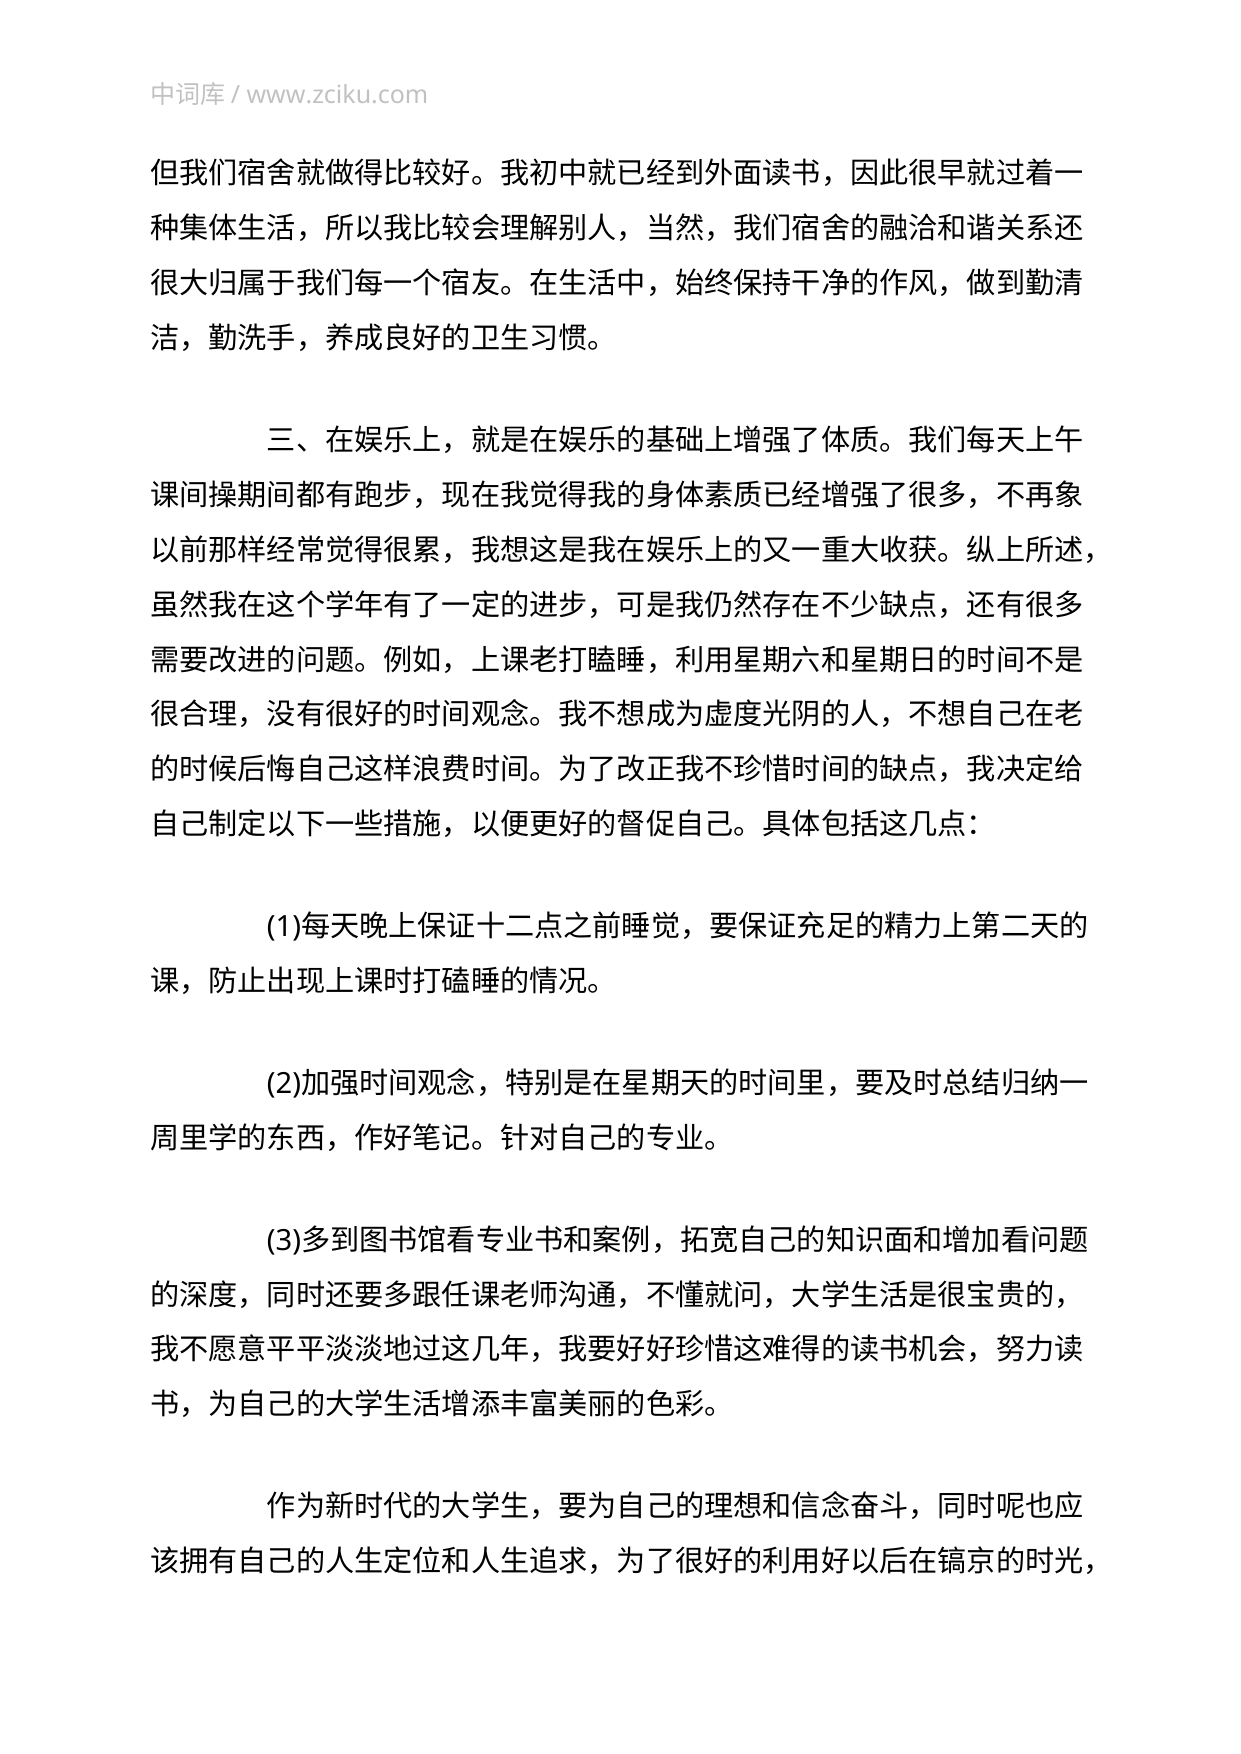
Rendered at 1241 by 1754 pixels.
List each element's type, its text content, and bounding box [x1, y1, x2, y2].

text (2)加强时间观念，特别是在星期天的时间里，要及时总结归纳一周里学的东西，作好笔记。针对自己的专业。 [150, 1059, 1090, 1157]
text (1)每天晚上保证十二点之前睡觉，要保证充足的精力上第二天的课，防止出现上课时打磕睡的情况。 [150, 902, 1090, 1000]
text (3)多到图书馆看专业书和案例，拓宽自己的知识面和增加看问题的深度，同时还要多跟任课老师沟通，不懂就问，大学生活是很宝贵的，我不愿意平平淡淡地过这几年，我要好好珍惜这难得的读书机会，努力读书，为自己的大学生活增添丰富美丽的色彩。 [150, 1216, 1090, 1423]
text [150, 1483, 1090, 1580]
text 三、在娱乐上，就是在娱乐的基础上增强了体质。我们每天上午课间操期间都有跑步，现在我觉得我的身体素质已经增强了很多，不再象以前那样经常觉得很累，我想这是我在娱乐上的又一重大收获。纵上所述，虽然我在这个学年有了一定的进步，可是我仍然存在不少缺点，还有很多需要改进的问题。例如，上课老打瞌睡，利用星期六和星期日的时间不是很合理，没有很好的时间观念。我不想成为虚度光阴的人，不想自己在老的时候后悔自己这样浪费时间。为了改正我不珍惜时间的缺点，我决定给自己制定以下一些措施，以便更好的督促自己。具体包括这几点： [150, 416, 1090, 843]
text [150, 150, 1090, 357]
